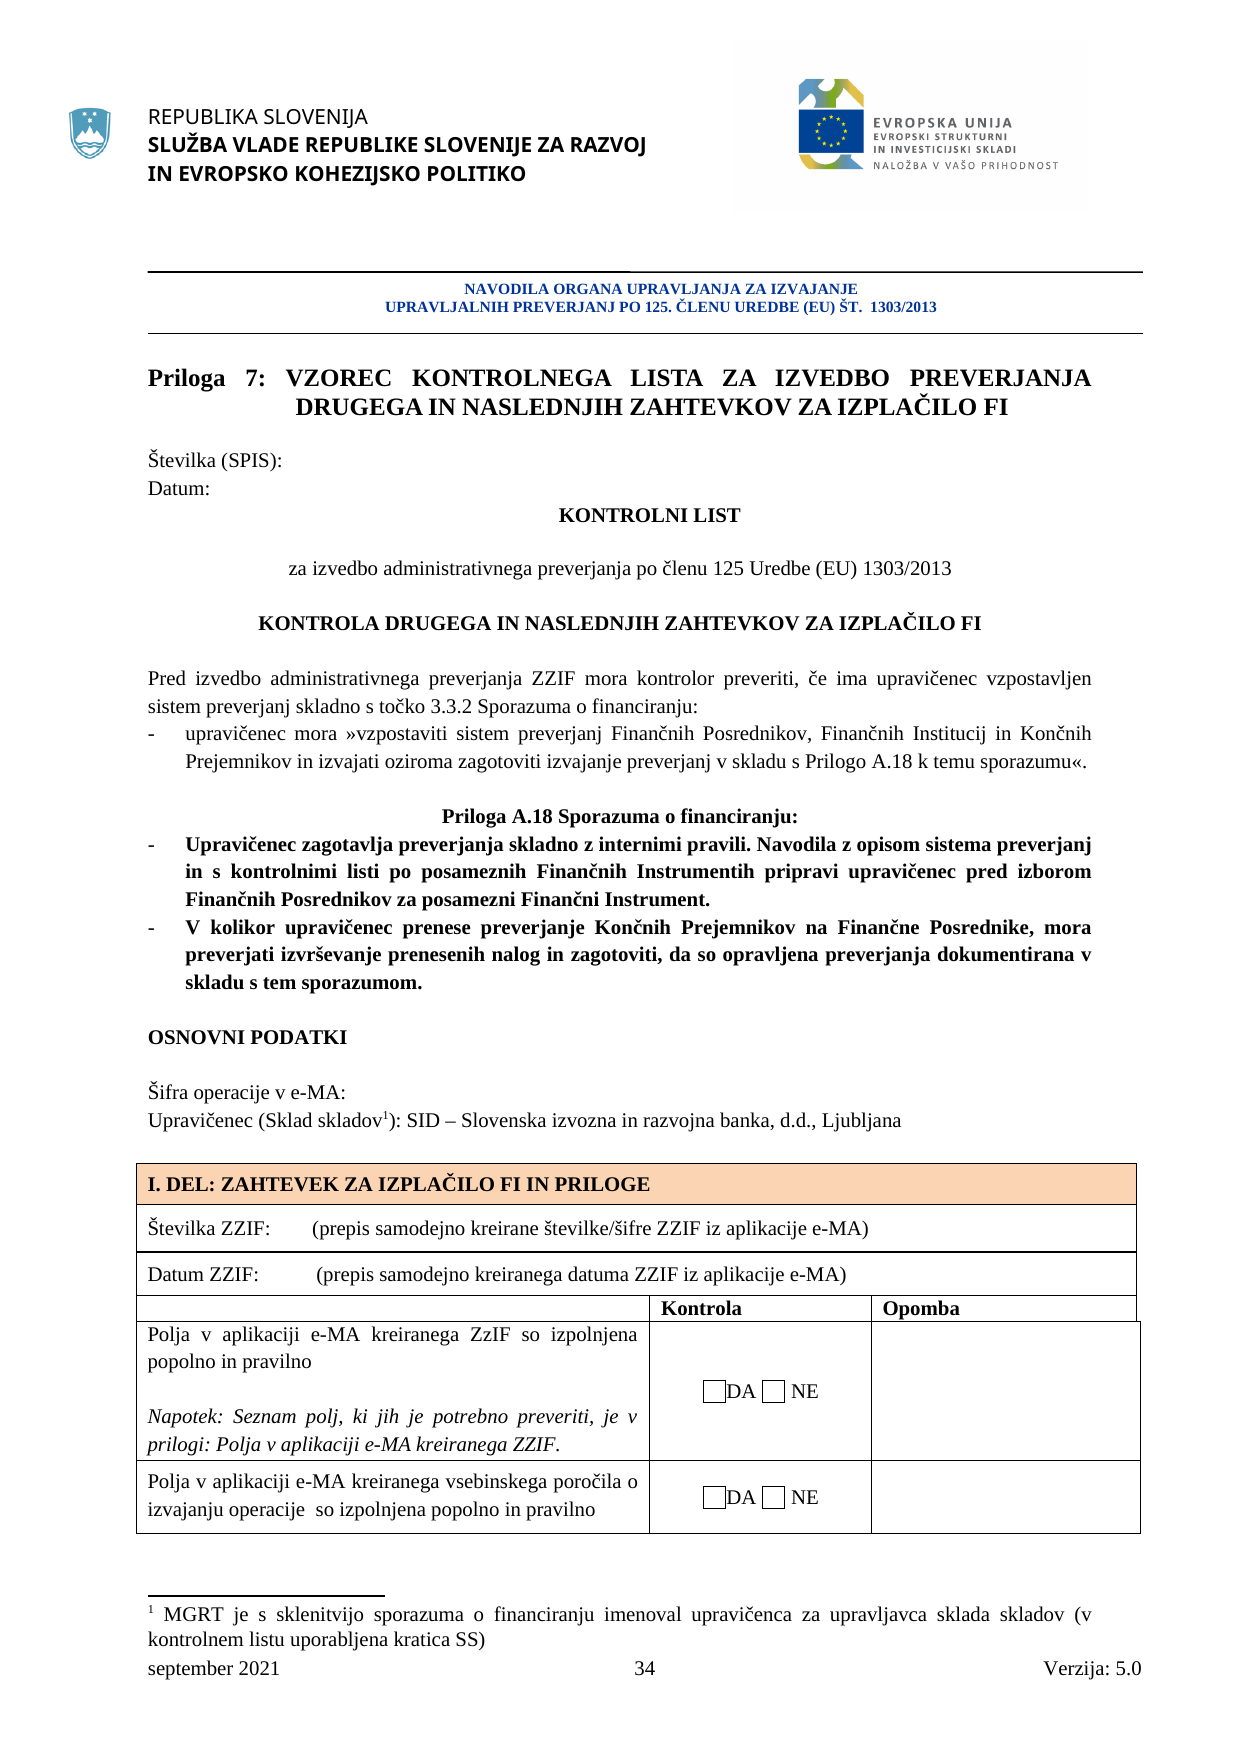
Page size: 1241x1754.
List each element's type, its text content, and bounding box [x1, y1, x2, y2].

text Upravičenec (Sklad skladov): SID – Slovenska izvozna in razvojna banka, d.d., Ljubljana [148, 1108, 1093, 1132]
list V kolikor upravičenec prenese preverjanje Končnih Prejemnikov na Finančne Posrednike, mora preverjati izvrševanje prenesenih nalog in zagotoviti, da so opravljena preverjanja dokumentirana v skladu s tem sporazumom. [148, 914, 1093, 994]
table_cell Datum ZZIF: (prepis samodejno kreiranega datuma ZZIF iz aplikacije e-MA) [137, 1253, 1136, 1294]
table_cell [872, 1322, 1140, 1460]
text za izvedbo administrativnega preverjanja po členu 125 Uredbe (EU) 1303/2013 [148, 556, 1093, 580]
table_cell [872, 1461, 1140, 1533]
table_cell Številka ZZIF: (prepis samodejno kreirane številke/šifre ZZIF iz aplikacije e-MA) [137, 1205, 1136, 1251]
text Pred izvedbo administrativnega preverjanja ZZIF mora kontrolor preveriti, če ima upravičenec vzpostavljen sistem preverjanj skladno s točko 3.3.2 Sporazuma o financiranju: [148, 666, 1093, 718]
text Šifra operacije v e-MA: [148, 1080, 1092, 1104]
picture [63, 102, 114, 159]
table_cell DA NE [650, 1322, 871, 1460]
text Priloga 7: VZOREC KONTROLNEGA LISTA ZA IZVEDBO PREVERJANJA DRUGEGA IN NASLEDNJIH ZAHTEVKOV ZA IZPLAČILO FI [148, 363, 1093, 420]
table_cell DA NE [650, 1461, 871, 1533]
text KONTROLNI LIST [207, 503, 1093, 527]
list Upravičenec zagotavlja preverjanja skladno z internimi pravili. Navodila z opisom sistema preverjanj in s kontrolnimi listi po posameznih Finančnih Instrumentih pripravi upravičenec pred izborom Finančnih Posrednikov za posamezni Finančni Instrument. [148, 832, 1093, 911]
table_cell [137, 1296, 649, 1321]
text OSNOVNI PODATKI [148, 1025, 1093, 1049]
text Številka (SPIS): [148, 448, 1093, 472]
list upravičenec mora »vzpostaviti sistem preverjanj Finančnih Posrednikov, Finančnih Institucij in Končnih Prejemnikov in izvajati oziroma zagotoviti izvajanje preverjanj v skladu s Prilogo A.18 k temu sporazumu«. [148, 721, 1093, 773]
table_cell Opomba [872, 1296, 1136, 1321]
table_cell Polja v aplikaciji e-MA kreiranega vsebinskega poročila o izvajanju operacije so izpolnjena popolno in pravilno [137, 1461, 649, 1533]
picture [732, 40, 1089, 213]
table_header I. DEL: ZAHTEVEK ZA IZPLAČILO FI IN PRILOGE [137, 1164, 1136, 1204]
table_cell Polja v aplikaciji e-MA kreiranega ZzIF so izpolnjena popolno in pravilno Napotek: Seznam polj, ki jih je potrebno preveriti, je v prilogi: Polja v aplikaciji e-MA kreiranega ZZIF. [137, 1322, 649, 1460]
text Datum: [148, 476, 1137, 499]
table_cell Kontrola [650, 1296, 871, 1321]
text Priloga A.18 Sporazuma o financiranju: [148, 804, 1093, 828]
text KONTROLA DRUGEGA IN NASLEDNJIH ZAHTEVKOV ZA IZPLAČILO FI [148, 611, 1093, 635]
